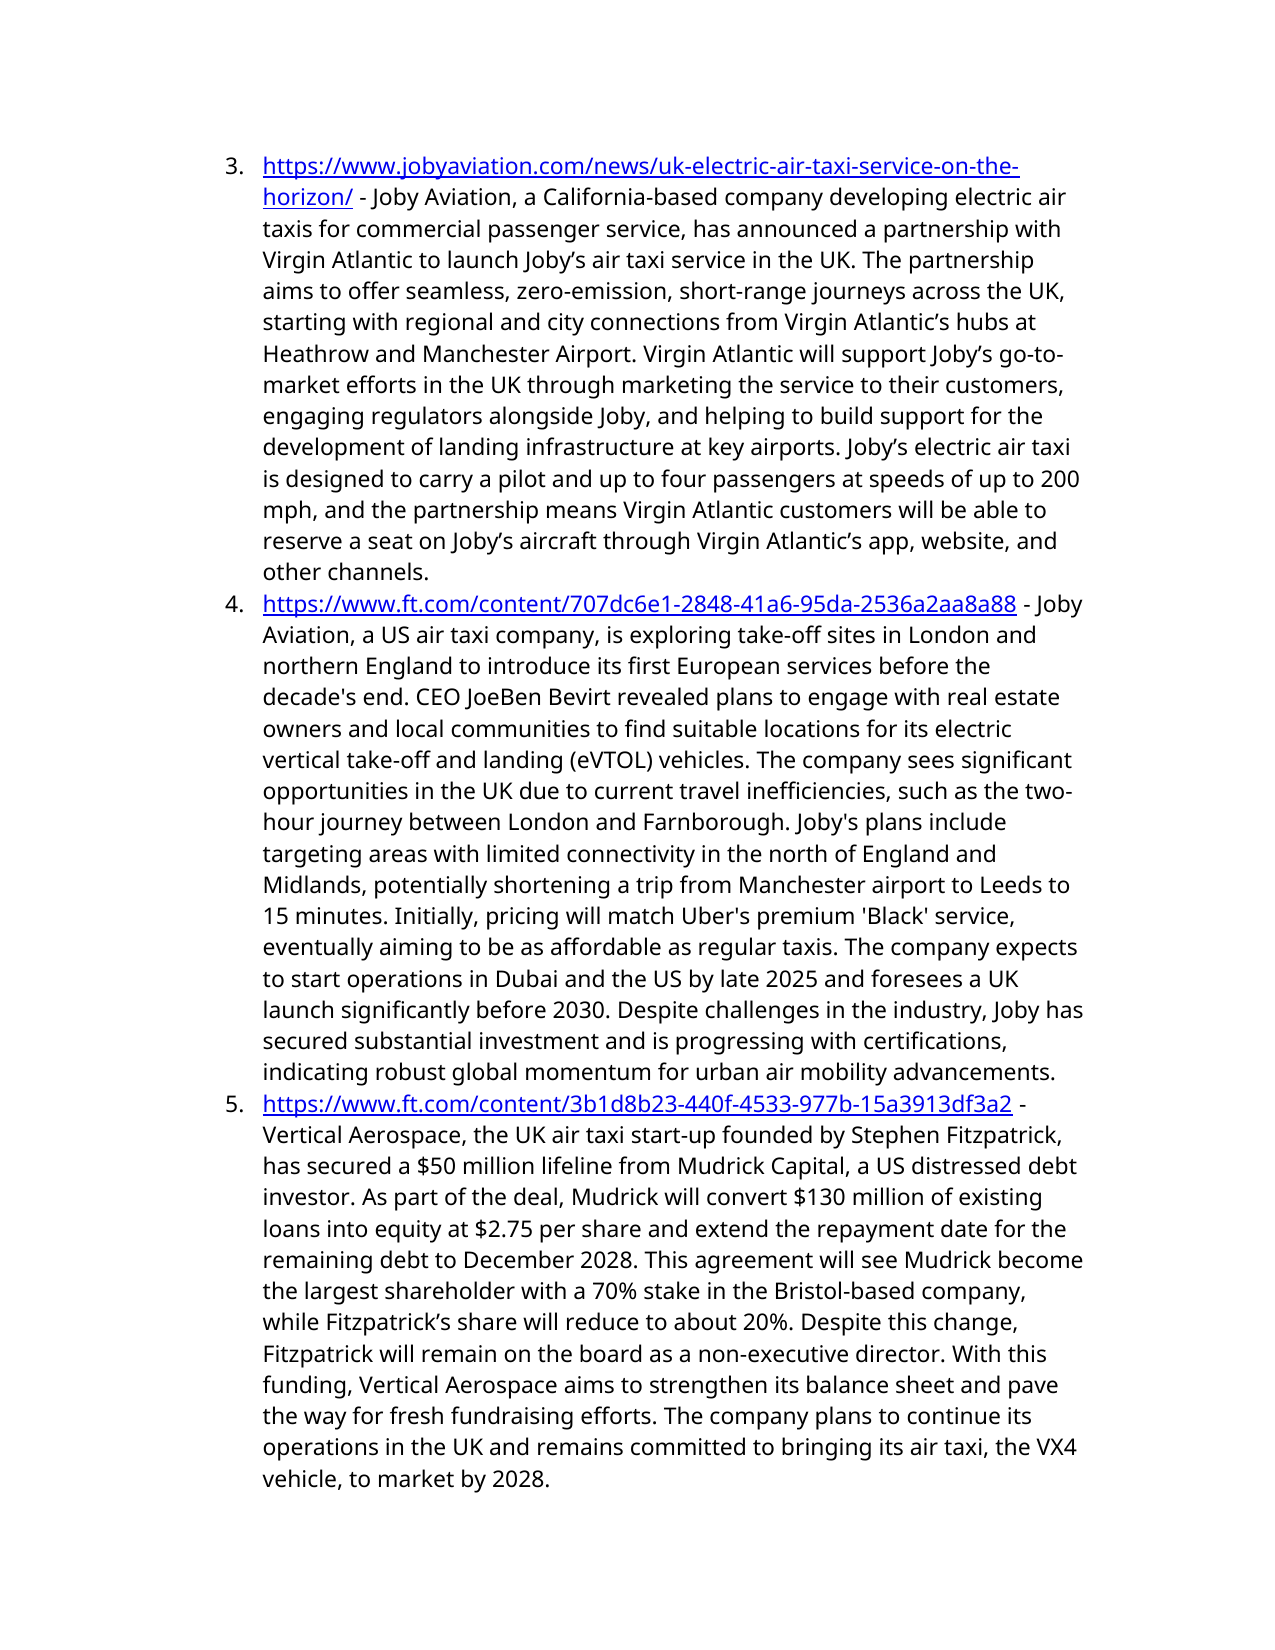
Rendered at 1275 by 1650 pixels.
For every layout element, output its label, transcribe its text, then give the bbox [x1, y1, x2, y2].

list https://www.jobyaviation.com/news/uk-electric-air-taxi-service-on-the-horizon/ - Joby Aviation, a California-based company developing electric air taxis for commercial passenger service, has announced a partnership with Virgin Atlantic to launch Joby’s air taxi service in the UK. The partnership aims to offer seamless, zero-emission, short-range journeys across the UK, starting with regional and city connections from Virgin Atlantic’s hubs at Heathrow and Manchester Airport. Virgin Atlantic will support Joby’s go-to-market efforts in the UK through marketing the service to their customers, engaging regulators alongside Joby, and helping to build support for the development of landing infrastructure at key airports. Joby’s electric air taxi is designed to carry a pilot and up to four passengers at speeds of up to 200 mph, and the partnership means Virgin Atlantic customers will be able to reserve a seat on Joby’s aircraft through Virgin Atlantic’s app, website, and other channels. [225, 150, 1087, 587]
list https://www.ft.com/content/3b1d8b23-440f-4533-977b-15a3913df3a2 - Vertical Aerospace, the UK air taxi start-up founded by Stephen Fitzpatrick, has secured a $50 million lifeline from Mudrick Capital, a US distressed debt investor. As part of the deal, Mudrick will convert $130 million of existing loans into equity at $2.75 per share and extend the repayment date for the remaining debt to December 2028. This agreement will see Mudrick become the largest shareholder with a 70% stake in the Bristol-based company, while Fitzpatrick’s share will reduce to about 20%. Despite this change, Fitzpatrick will remain on the board as a non-executive director. With this funding, Vertical Aerospace aims to strengthen its balance sheet and pave the way for fresh fundraising efforts. The company plans to continue its operations in the UK and remains committed to bringing its air taxi, the VX4 vehicle, to market by 2028. [225, 1087, 1087, 1494]
list https://www.ft.com/content/707dc6e1-2848-41a6-95da-2536a2aa8a88 - Joby Aviation, a US air taxi company, is exploring take-off sites in London and northern England to introduce its first European services before the decade's end. CEO JoeBen Bevirt revealed plans to engage with real estate owners and local communities to find suitable locations for its electric vertical take-off and landing (eVTOL) vehicles. The company sees significant opportunities in the UK due to current travel inefficiencies, such as the two-hour journey between London and Farnborough. Joby's plans include targeting areas with limited connectivity in the north of England and Midlands, potentially shortening a trip from Manchester airport to Leeds to 15 minutes. Initially, pricing will match Uber's premium 'Black' service, eventually aiming to be as affordable as regular taxis. The company expects to start operations in Dubai and the US by late 2025 and foresees a UK launch significantly before 2030. Despite challenges in the industry, Joby has secured substantial investment and is progressing with certifications, indicating robust global momentum for urban air mobility advancements. [225, 587, 1087, 1087]
